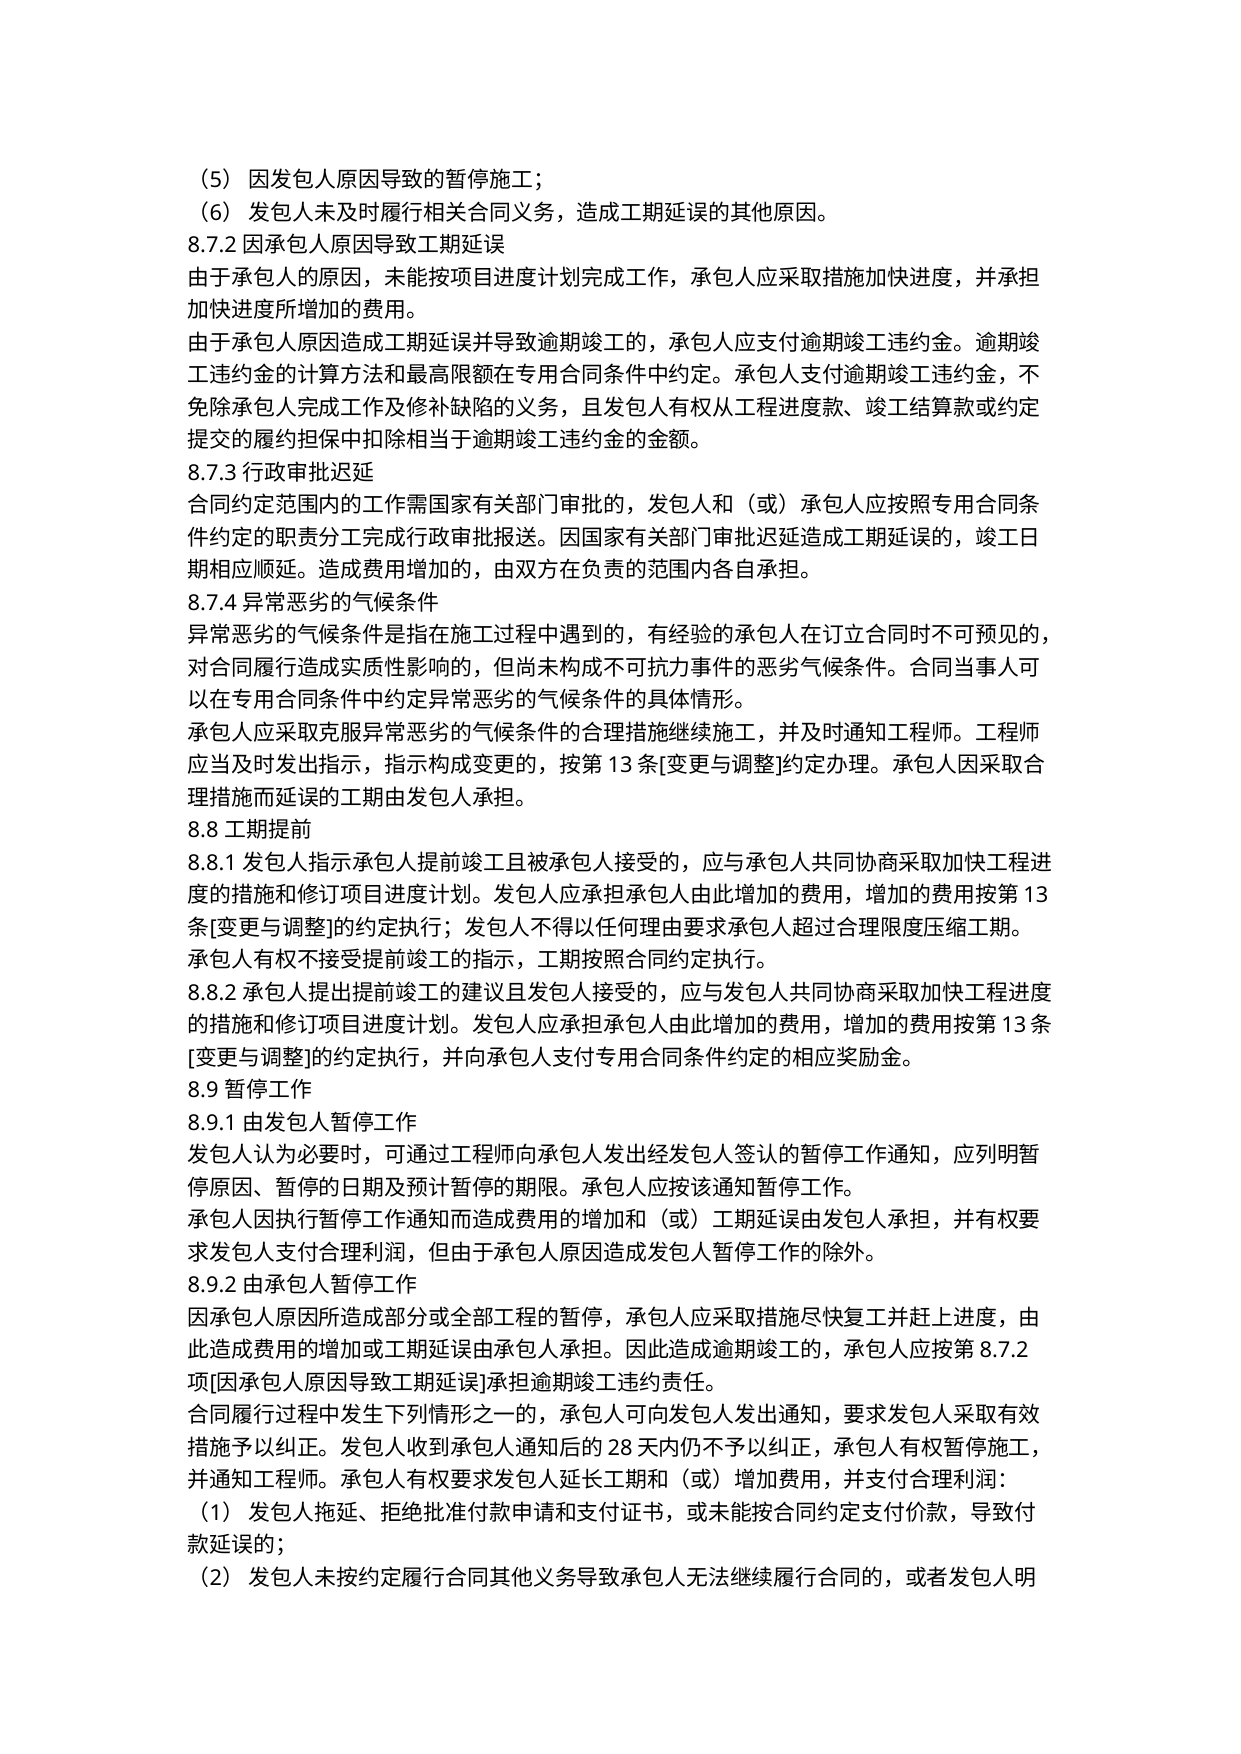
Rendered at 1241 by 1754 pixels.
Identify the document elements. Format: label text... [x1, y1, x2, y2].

text 8.7.2 因承包人原因导致工期延误 [187, 227, 1053, 259]
text （5） 因发包人原因导致的暂停施工； [187, 162, 1053, 194]
text 合同履行过程中发生下列情形之一的，承包人可向发包人发出通知，要求发包人采取有效措施予以纠正。发包人收到承包人通知后的28天内仍不予以纠正，承包人有权暂停施工，并通知工程师。承包人有权要求发包人延长工期和（或）增加费用，并支付合理利润： [187, 1397, 1053, 1494]
text 因承包人原因所造成部分或全部工程的暂停，承包人应采取措施尽快复工并赶上进度，由此造成费用的增加或工期延误由承包人承担。因此造成逾期竣工的，承包人应按第8.7.2项[因承包人原因导致工期延误]承担逾期竣工违约责任。 [187, 1299, 1053, 1397]
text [187, 1559, 1053, 1592]
text （1） 发包人拖延、拒绝批准付款申请和支付证书，或未能按合同约定支付价款，导致付款延误的； [187, 1494, 1053, 1559]
text 8.9.1 由发包人暂停工作 [187, 1104, 1053, 1137]
text 8.8.1 发包人指示承包人提前竣工且被承包人接受的，应与承包人共同协商采取加快工程进度的措施和修订项目进度计划。发包人应承担承包人由此增加的费用，增加的费用按第13条[变更与调整]的约定执行；发包人不得以任何理由要求承包人超过合理限度压缩工期。承包人有权不接受提前竣工的指示，工期按照合同约定执行。 [187, 844, 1053, 974]
text 承包人应采取克服异常恶劣的气候条件的合理措施继续施工，并及时通知工程师。工程师应当及时发出指示，指示构成变更的，按第13条[变更与调整]约定办理。承包人因采取合理措施而延误的工期由发包人承担。 [187, 714, 1053, 812]
text 由于承包人原因造成工期延误并导致逾期竣工的，承包人应支付逾期竣工违约金。逾期竣工违约金的计算方法和最高限额在专用合同条件中约定。承包人支付逾期竣工违约金，不免除承包人完成工作及修补缺陷的义务，且发包人有权从工程进度款、竣工结算款或约定提交的履约担保中扣除相当于逾期竣工违约金的金额。 [187, 324, 1053, 454]
text 8.9 暂停工作 [187, 1072, 1053, 1104]
text 由于承包人的原因，未能按项目进度计划完成工作，承包人应采取措施加快进度，并承担加快进度所增加的费用。 [187, 259, 1053, 324]
text 8.8 工期提前 [187, 812, 1053, 844]
text 合同约定范围内的工作需国家有关部门审批的，发包人和（或）承包人应按照专用合同条件约定的职责分工完成行政审批报送。因国家有关部门审批迟延造成工期延误的，竣工日期相应顺延。造成费用增加的，由双方在负责的范围内各自承担。 [187, 487, 1053, 584]
text 8.7.3 行政审批迟延 [187, 454, 1053, 487]
text 8.8.2 承包人提出提前竣工的建议且发包人接受的，应与发包人共同协商采取加快工程进度的措施和修订项目进度计划。发包人应承担承包人由此增加的费用，增加的费用按第13条[变更与调整]的约定执行，并向承包人支付专用合同条件约定的相应奖励金。 [187, 974, 1053, 1072]
text 承包人因执行暂停工作通知而造成费用的增加和（或）工期延误由发包人承担，并有权要求发包人支付合理利润，但由于承包人原因造成发包人暂停工作的除外。 [187, 1202, 1053, 1267]
text 8.7.4 异常恶劣的气候条件 [187, 584, 1053, 617]
text 8.9.2 由承包人暂停工作 [187, 1267, 1053, 1299]
text 异常恶劣的气候条件是指在施工过程中遇到的，有经验的承包人在订立合同时不可预见的，对合同履行造成实质性影响的，但尚未构成不可抗力事件的恶劣气候条件。合同当事人可以在专用合同条件中约定异常恶劣的气候条件的具体情形。 [187, 617, 1053, 714]
text 发包人认为必要时，可通过工程师向承包人发出经发包人签认的暂停工作通知，应列明暂停原因、暂停的日期及预计暂停的期限。承包人应按该通知暂停工作。 [187, 1137, 1053, 1202]
text （6） 发包人未及时履行相关合同义务，造成工期延误的其他原因。 [187, 194, 1053, 227]
